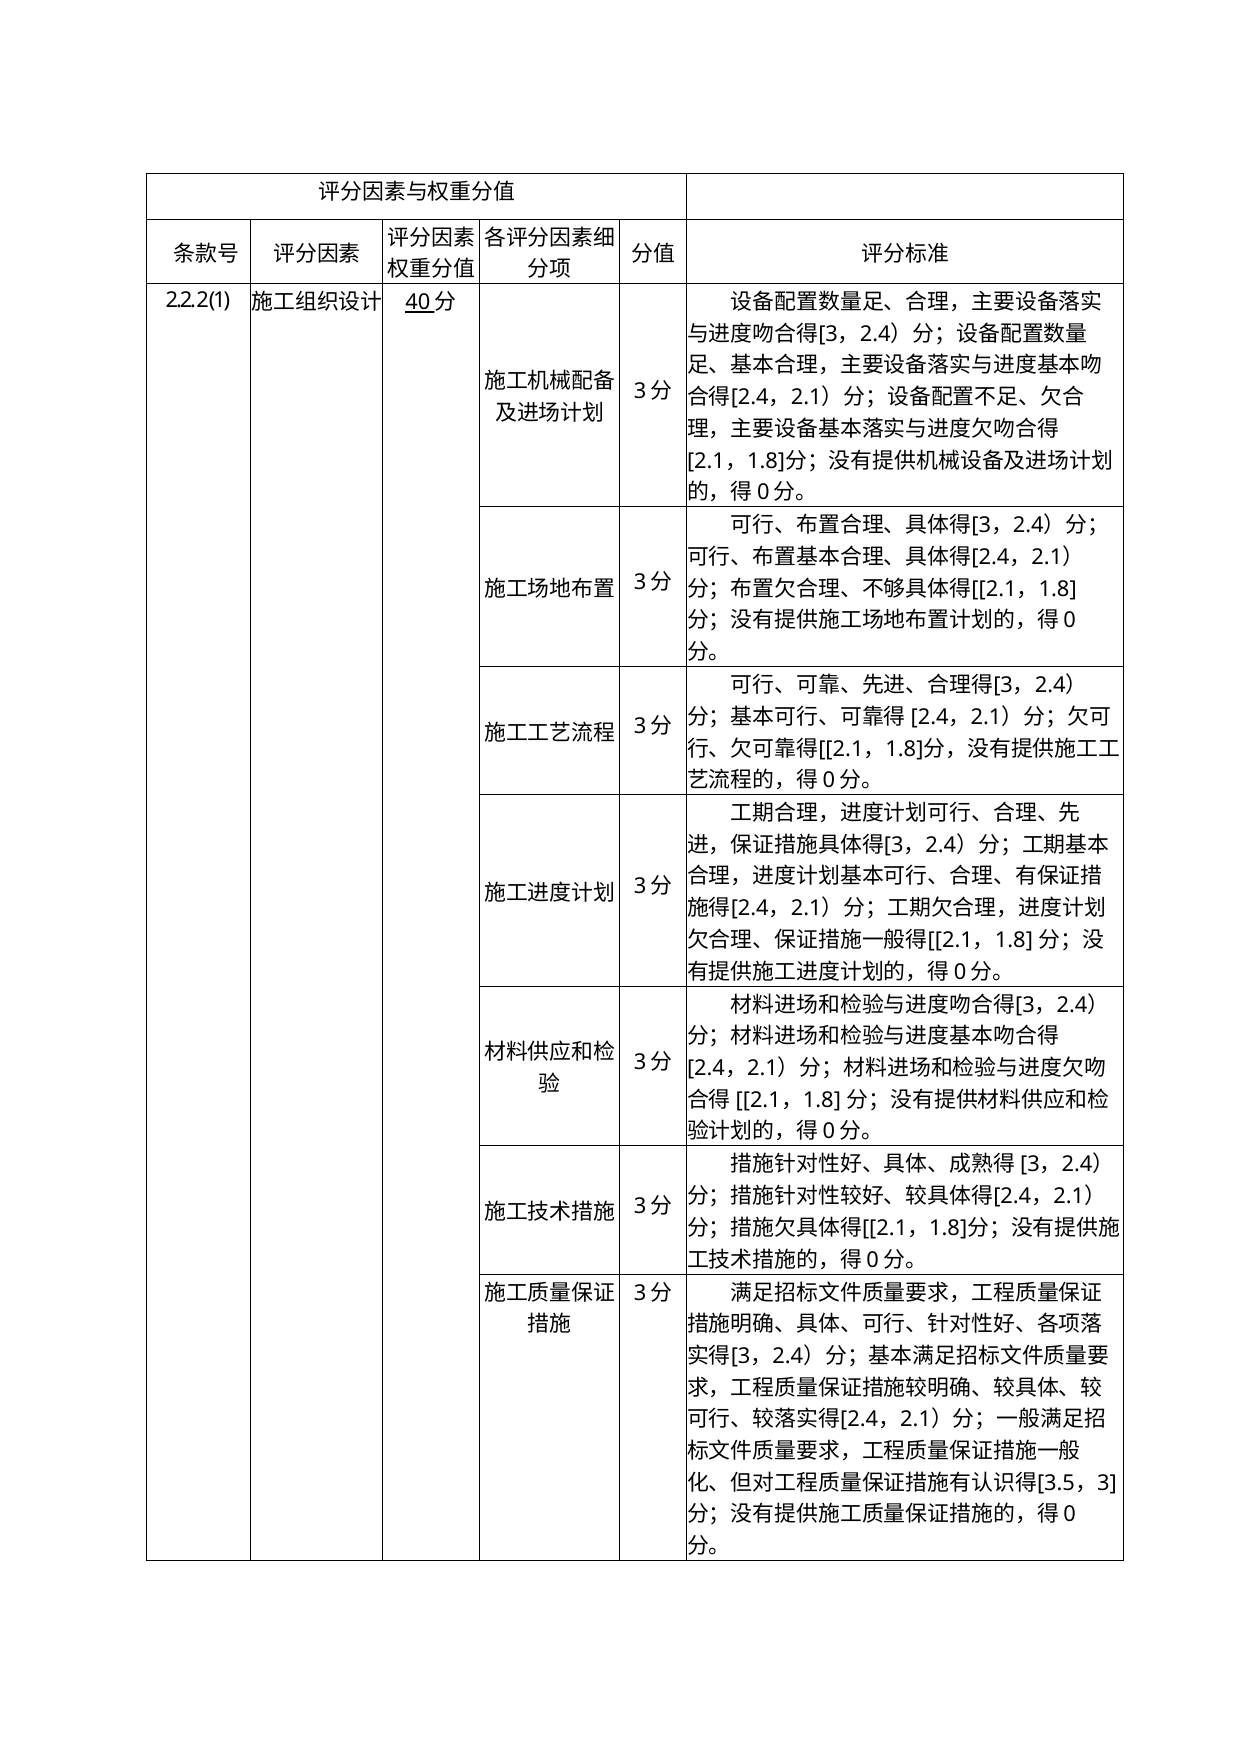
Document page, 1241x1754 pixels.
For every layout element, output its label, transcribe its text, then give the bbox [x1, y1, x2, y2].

table_cell 3分 [620, 667, 686, 794]
table_cell 措施针对性好、具体、成熟得 [3，2.4）分；措施针对性较好、较具体得[2.4，2.1）分；措施欠具体得[[2.1，1.8]分；没有提供施工技术措施的，得0分。 [687, 1146, 1123, 1273]
table_cell 条款号 [147, 220, 250, 283]
table_cell 评分标准 [687, 220, 1123, 283]
table_cell 设备配置数量足、合理，主要设备落实与进度吻合得[3，2.4）分；设备配置数量足、基本合理，主要设备落实与进度基本吻合得[2.4，2.1）分；设备配置不足、欠合理，主要设备基本落实与进度欠吻合得[2.1，1.8]分；没有提供机械设备及进场计划的，得0分。 [687, 284, 1123, 506]
table_cell 可行、可靠、先进、合理得[3，2.4）分；基本可行、可靠得 [2.4，2.1）分；欠可行、欠可靠得[[2.1，1.8]分，没有提供施工工艺流程的，得0分。 [687, 667, 1123, 794]
table_cell 40分 [383, 284, 479, 1560]
table_cell 3分 [620, 507, 686, 666]
table_cell 施工进度计划 [480, 795, 619, 986]
table_cell 施工场地布置 [480, 507, 619, 666]
table_cell 分值 [620, 220, 686, 283]
table_cell 材料进场和检验与进度吻合得[3，2.4）分；材料进场和检验与进度基本吻合得[2.4，2.1）分；材料进场和检验与进度欠吻合得 [[2.1，1.8] 分；没有提供材料供应和检验计划的，得0分。 [687, 987, 1123, 1145]
table_cell 施工工艺流程 [480, 667, 619, 794]
table_cell 3分 [620, 795, 686, 986]
table_cell 3分 [620, 1146, 686, 1273]
table_cell 可行、布置合理、具体得[3，2.4）分；可行、布置基本合理、具体得[2.4，2.1）分；布置欠合理、不够具体得[[2.1，1.8] 分；没有提供施工场地布置计划的，得0分。 [687, 507, 1123, 666]
table_cell 3分 [620, 1275, 686, 1560]
table_cell 2.2.2(1) [147, 284, 250, 1560]
table_cell 评分因素 [251, 220, 382, 283]
table_header [687, 174, 1123, 219]
table_header 评分因素与权重分值 [147, 174, 686, 219]
table_cell 施工机械配备及进场计划 [480, 284, 619, 506]
table_cell 3分 [620, 987, 686, 1145]
table_cell 施工技术措施 [480, 1146, 619, 1273]
table_cell 各评分因素细分项 [480, 220, 528, 283]
table_cell 施工组织设计 [251, 284, 382, 1560]
table_cell 3分 [620, 284, 686, 506]
table_cell 材料供应和检验 [480, 987, 619, 1145]
table_cell 工期合理，进度计划可行、合理、先进，保证措施具体得[3，2.4）分；工期基本合理，进度计划基本可行、合理、有保证措施得[2.4，2.1）分；工期欠合理，进度计划欠合理、保证措施一般得[[2.1，1.8] 分；没有提供施工进度计划的，得0分。 [687, 795, 1123, 986]
table_cell 满足招标文件质量要求，工程质量保证措施明确、具体、可行、针对性好、各项落实得[3，2.4）分；基本满足招标文件质量要求，工程质量保证措施较明确、较具体、较可行、较落实得[2.4，2.1）分；一般满足招标文件质量要求，工程质量保证措施一般化、但对工程质量保证措施有认识得[3.5，3]分；没有提供施工质量保证措施的，得0分。 [687, 1275, 1123, 1560]
table_cell 各评分因素细分项 [571, 220, 619, 283]
table_cell 施工质量保证措施 [480, 1275, 619, 1560]
